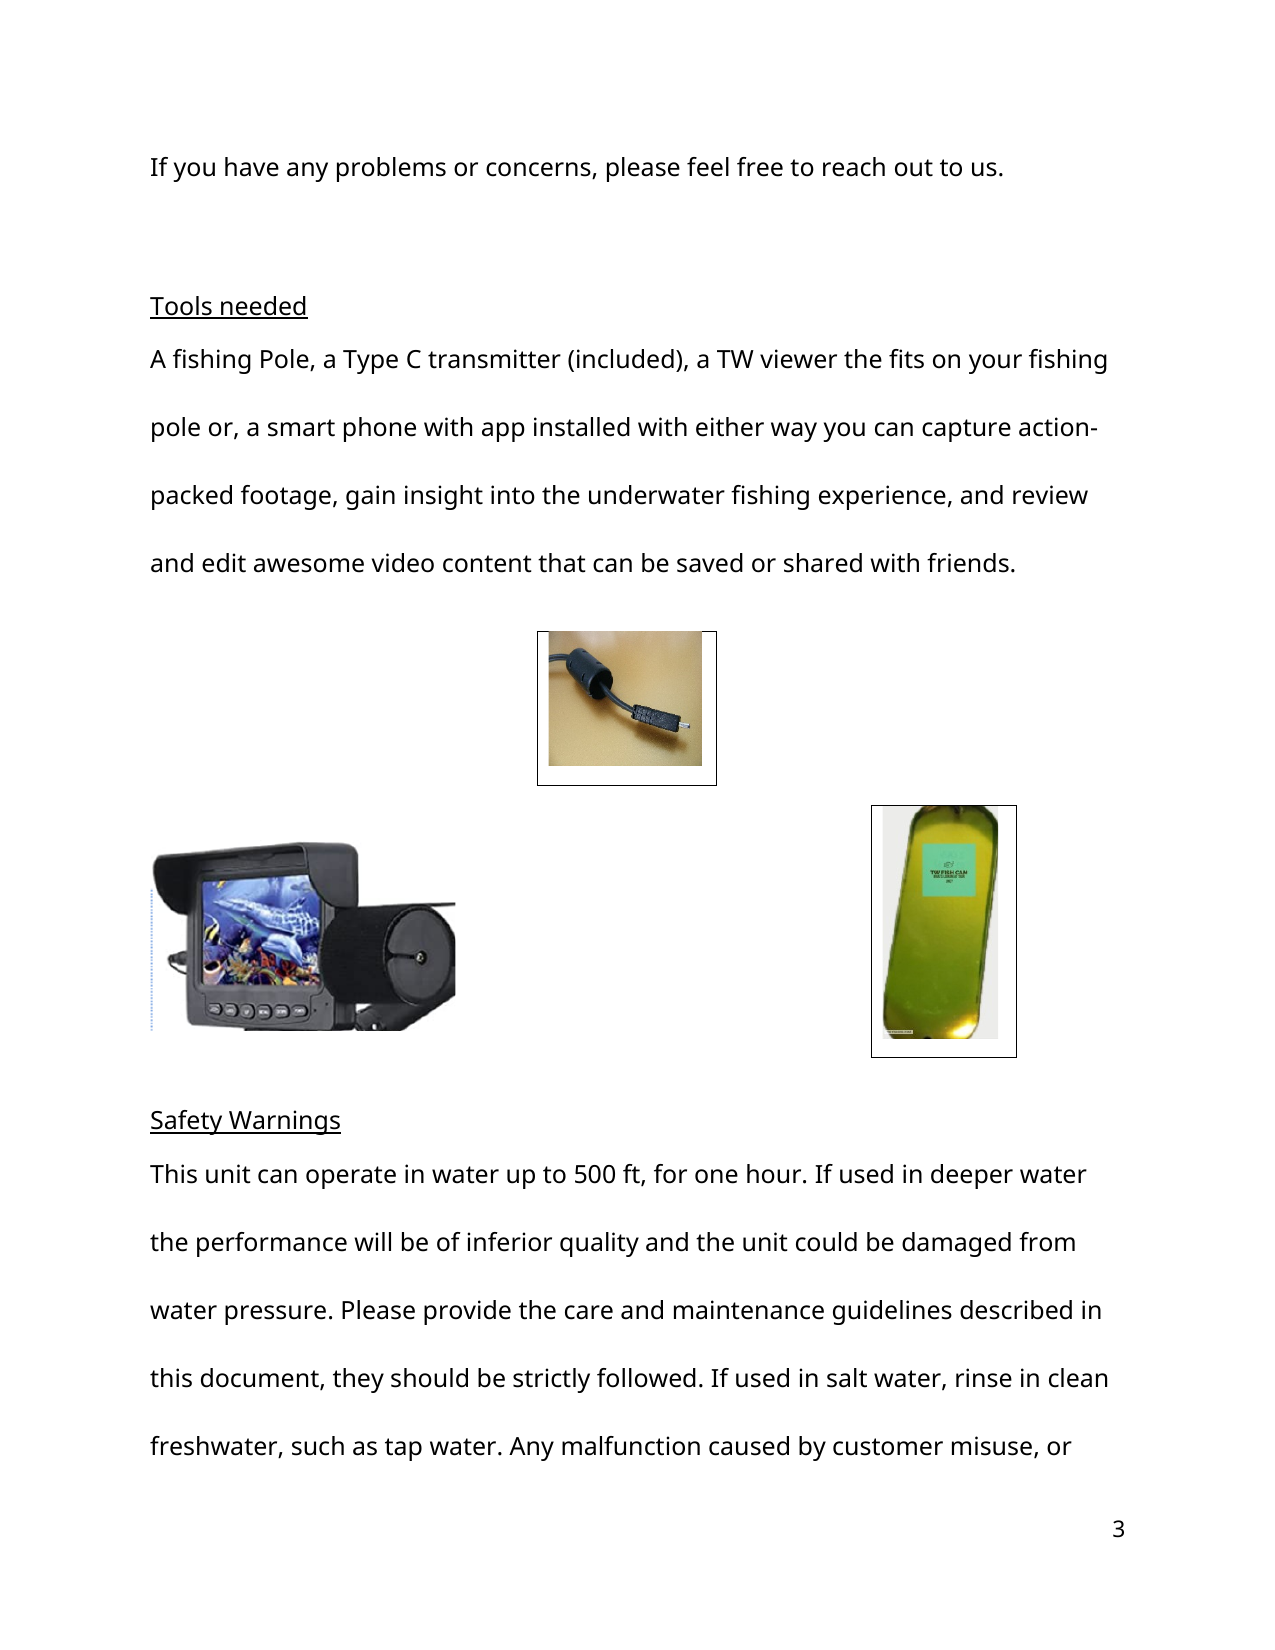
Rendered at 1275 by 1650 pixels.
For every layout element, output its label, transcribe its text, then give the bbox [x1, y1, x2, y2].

picture [882, 806, 999, 1039]
picture [150, 839, 456, 1031]
text If you have any problems or concerns, please feel free to reach out to us. [150, 150, 1125, 184]
text Safety Warnings [150, 1103, 1125, 1137]
text A fishing Pole, a Type C transmitter (included), a TW viewer the fits on your fishing pole or, a smart phone with app installed with either way you can capture action-packed footage, gain insight into the underwater fishing experience, and review and edit awesome video content that can be saved or shared with friends. [150, 342, 1125, 580]
picture [548, 631, 702, 766]
table_header [538, 632, 716, 785]
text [150, 1156, 1125, 1463]
table_header [872, 806, 1016, 1057]
text Tools needed [150, 288, 1125, 322]
